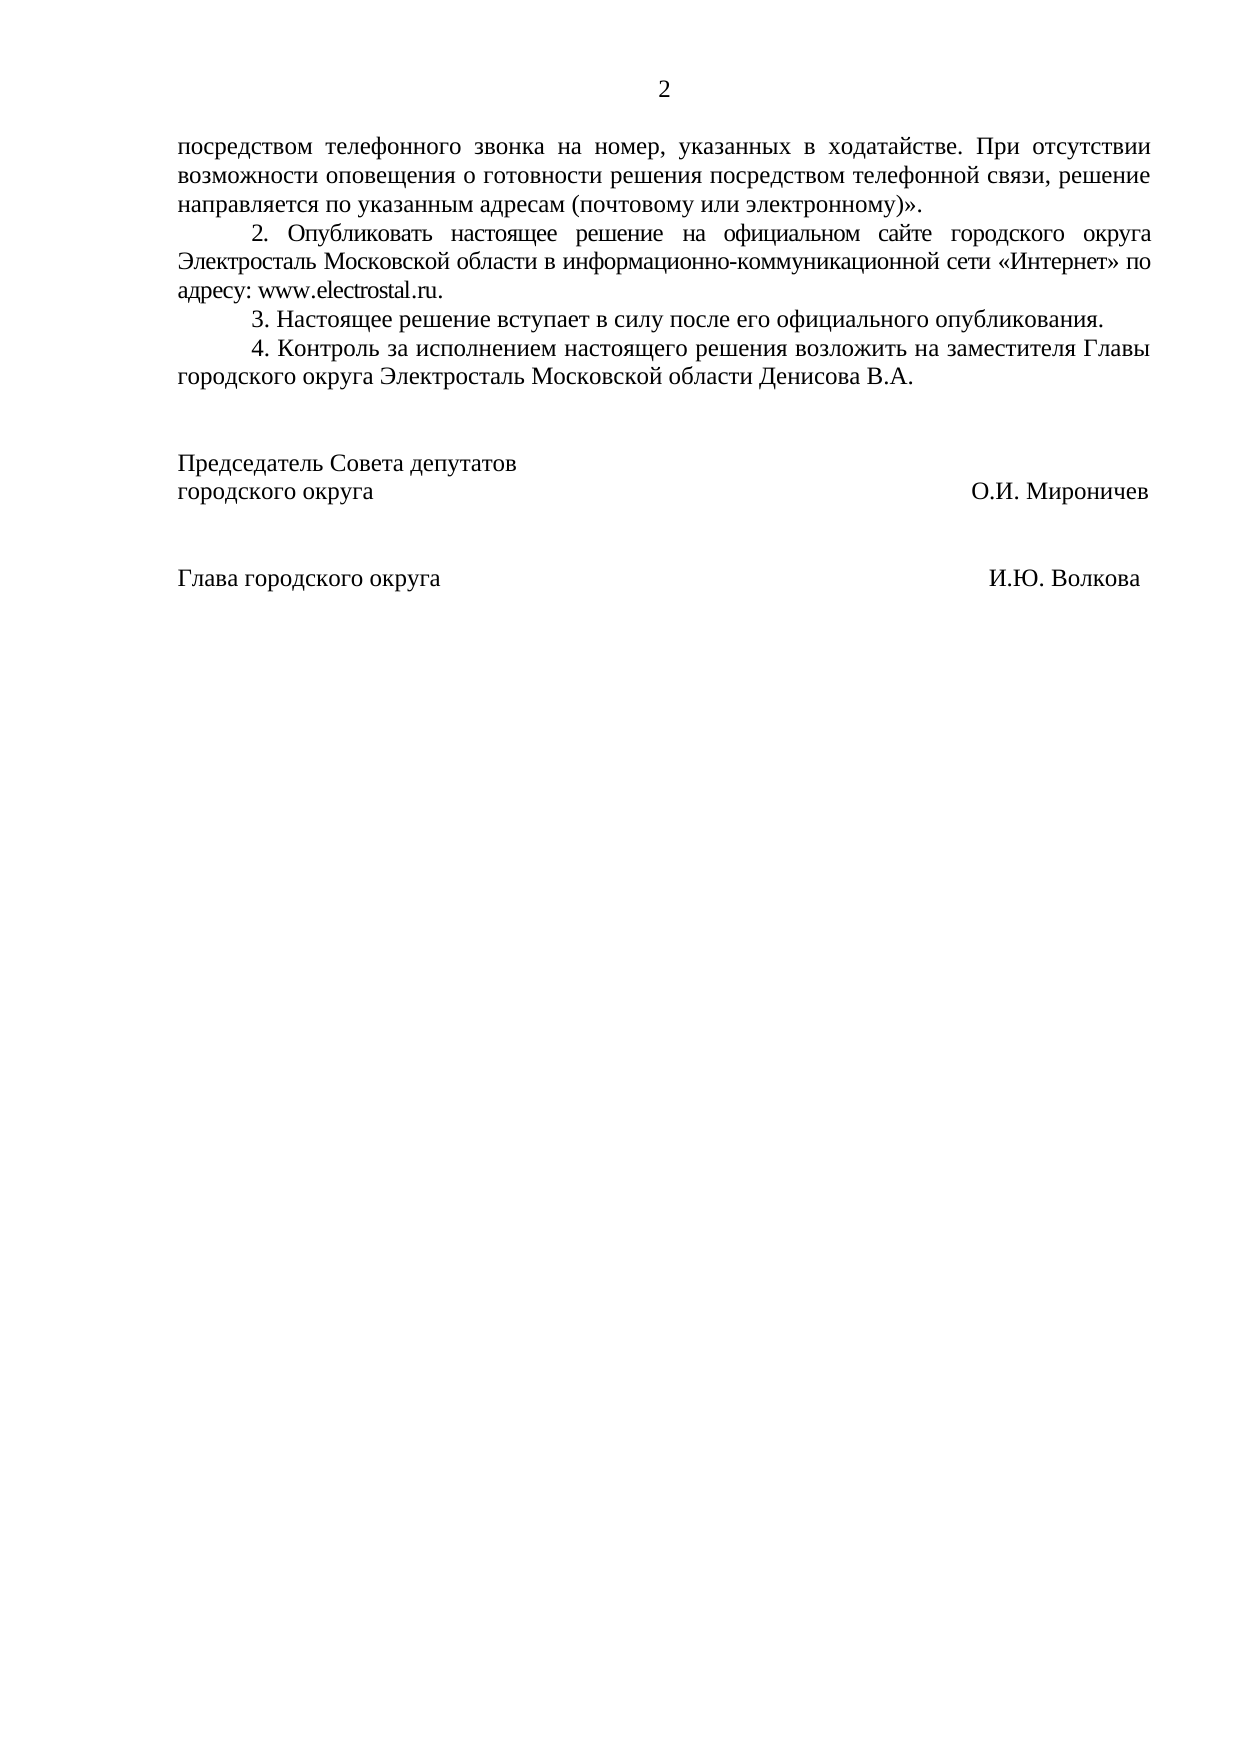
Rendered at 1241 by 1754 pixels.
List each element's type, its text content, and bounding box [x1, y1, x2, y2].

text городского округа О.И. Мироничев [177, 476, 1152, 505]
text Председатель Совета депутатов [177, 448, 1152, 476]
text Глава городского округа И.Ю. Волкова [177, 563, 1152, 591]
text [177, 131, 1152, 218]
text 3. Настоящее решение вступает в силу после его официального опубликования. [177, 304, 1152, 333]
text 4. Контроль за исполнением настоящего решения возложить на заместителя Главы городского округа Электросталь Московской области Денисова В.А. [177, 333, 1152, 390]
text 2. Опубликовать настоящее решение на официальном сайте городского округа Электросталь Московской области в информационно-коммуникационной сети «Интернет» по адресу: www.electrostal.ru. [177, 218, 1152, 304]
